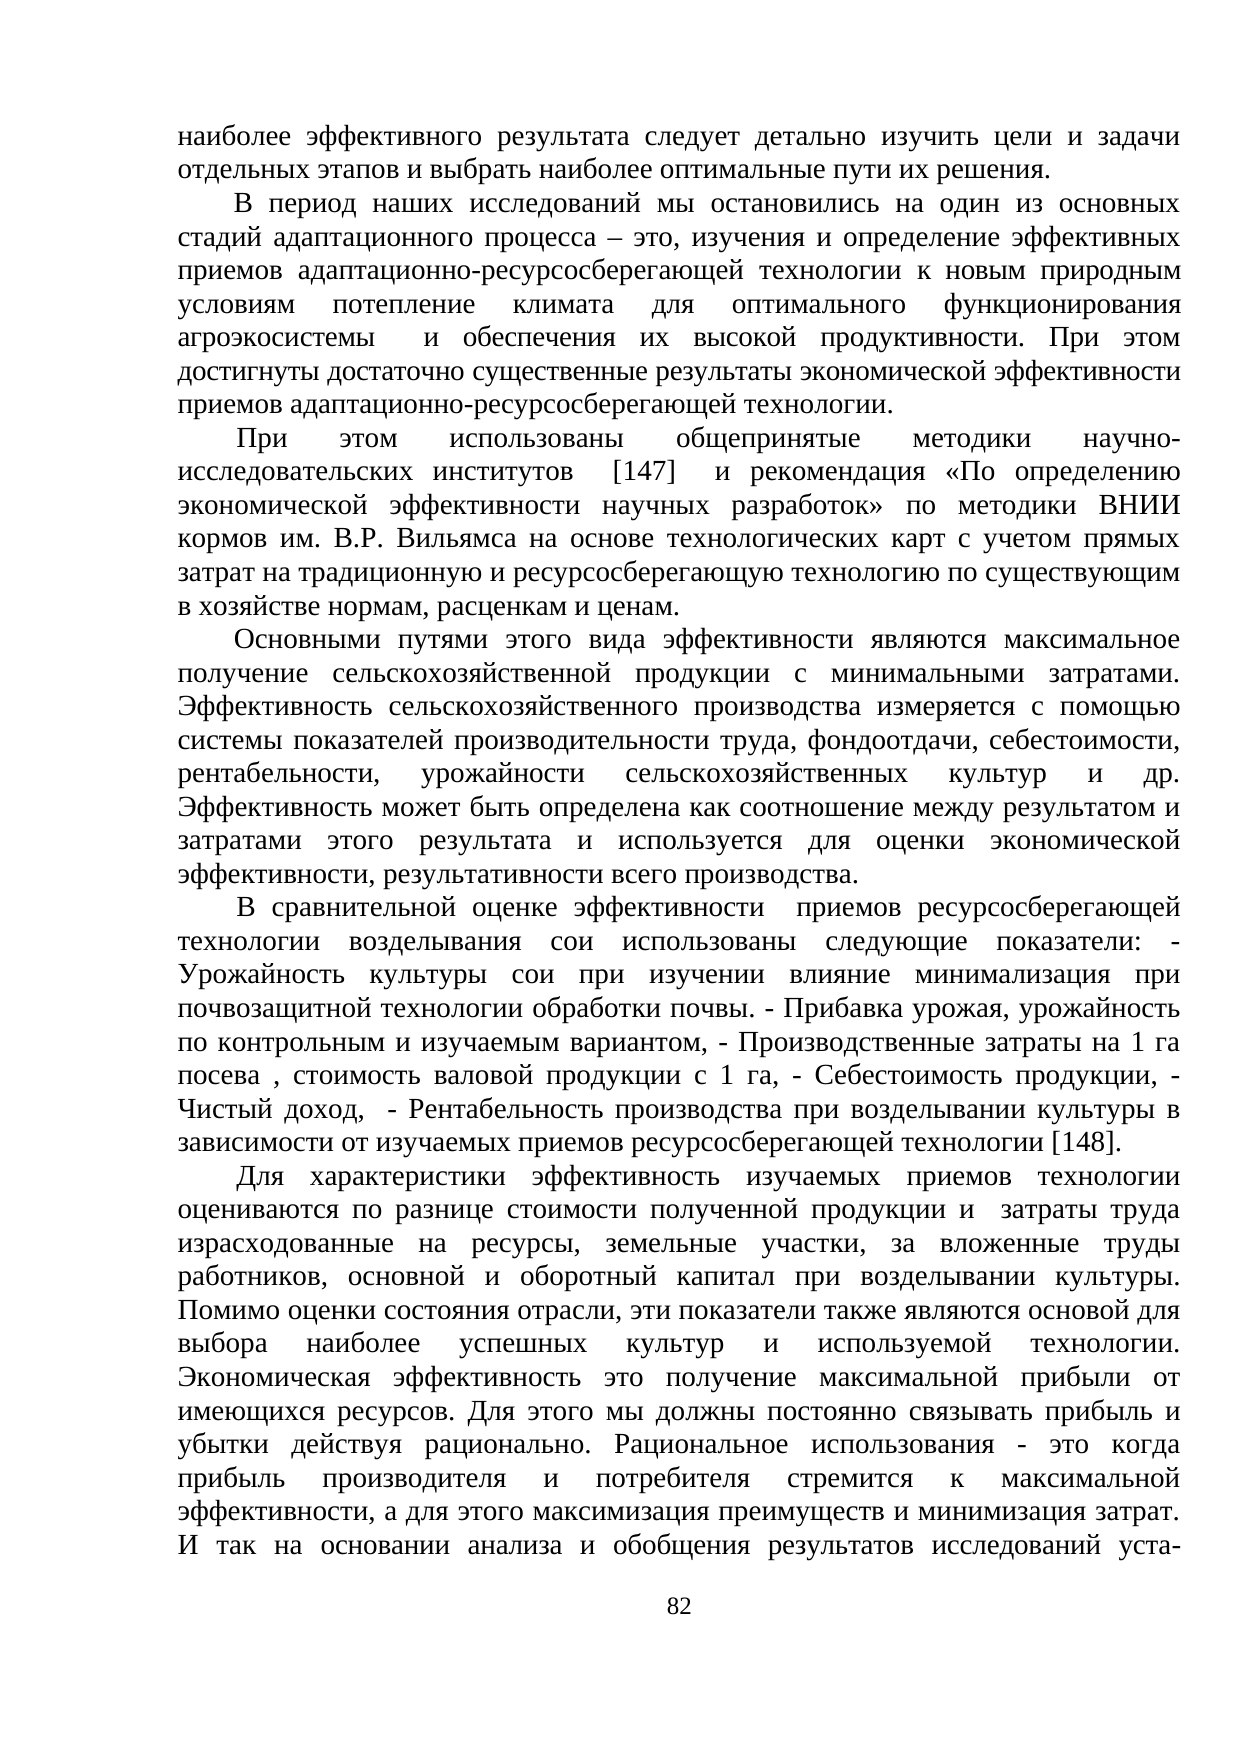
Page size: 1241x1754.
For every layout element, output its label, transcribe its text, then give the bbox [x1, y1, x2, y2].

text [177, 118, 1181, 185]
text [177, 1158, 1181, 1560]
text Основными путями этого вида эффективности являются максимальное получение сельскохозяйственной продукции с минимальными затратами. Эффективность сельскохозяйственного производства измеряется с помощью системы показателей производительности труда, фондоотдачи, себестоимости, рентабельности, урожайности сельскохозяйственных культур и др. Эффективность может быть определена как соотношение между результатом и затратами этого результата и используется для оценки экономической эффективности, результативности всего производства. [177, 621, 1181, 889]
text В период наших исследований мы остановились на один из основных стадий адаптационного процесса – это, изучения и определение эффективных приемов адаптационно-ресурсосберегающей технологии к новым природным условиям потепление климата для оптимального функционирования агроэкосистемы и обеспечения их высокой продуктивности. При этом достигнуты достаточно существенные результаты экономической эффективности приемов адаптационно-ресурсосберегающей технологии. [177, 185, 1181, 420]
text В сравнительной оценке эффективности приемов ресурсосберегающей технологии возделывания сои использованы следующие показатели: - Урожайность культуры сои при изучении влияние минимализация при почвозащитной технологии обработки почвы. - Прибавка урожая, урожайность по контрольным и изучаемым вариантом, - Производственные затраты на 1 га посева , стоимость валовой продукции с 1 га, - Себестоимость продукции, - Чистый доход, - Рентабельность производства при возделывании культуры в зависимости от изучаемых приемов ресурсосберегающей технологии [148]. [177, 889, 1181, 1158]
text При этом использованы общепринятые методики научно-исследовательских институтов [147] и рекомендация «По определению экономической эффективности научных разработок» по методики ВНИИ кормов им. В.Р. Вильямса на основе технологических карт с учетом прямых затрат на традиционную и ресурсосберегающую технологию по существующим в хозяйстве нормам, расценкам и ценам. [177, 420, 1181, 621]
